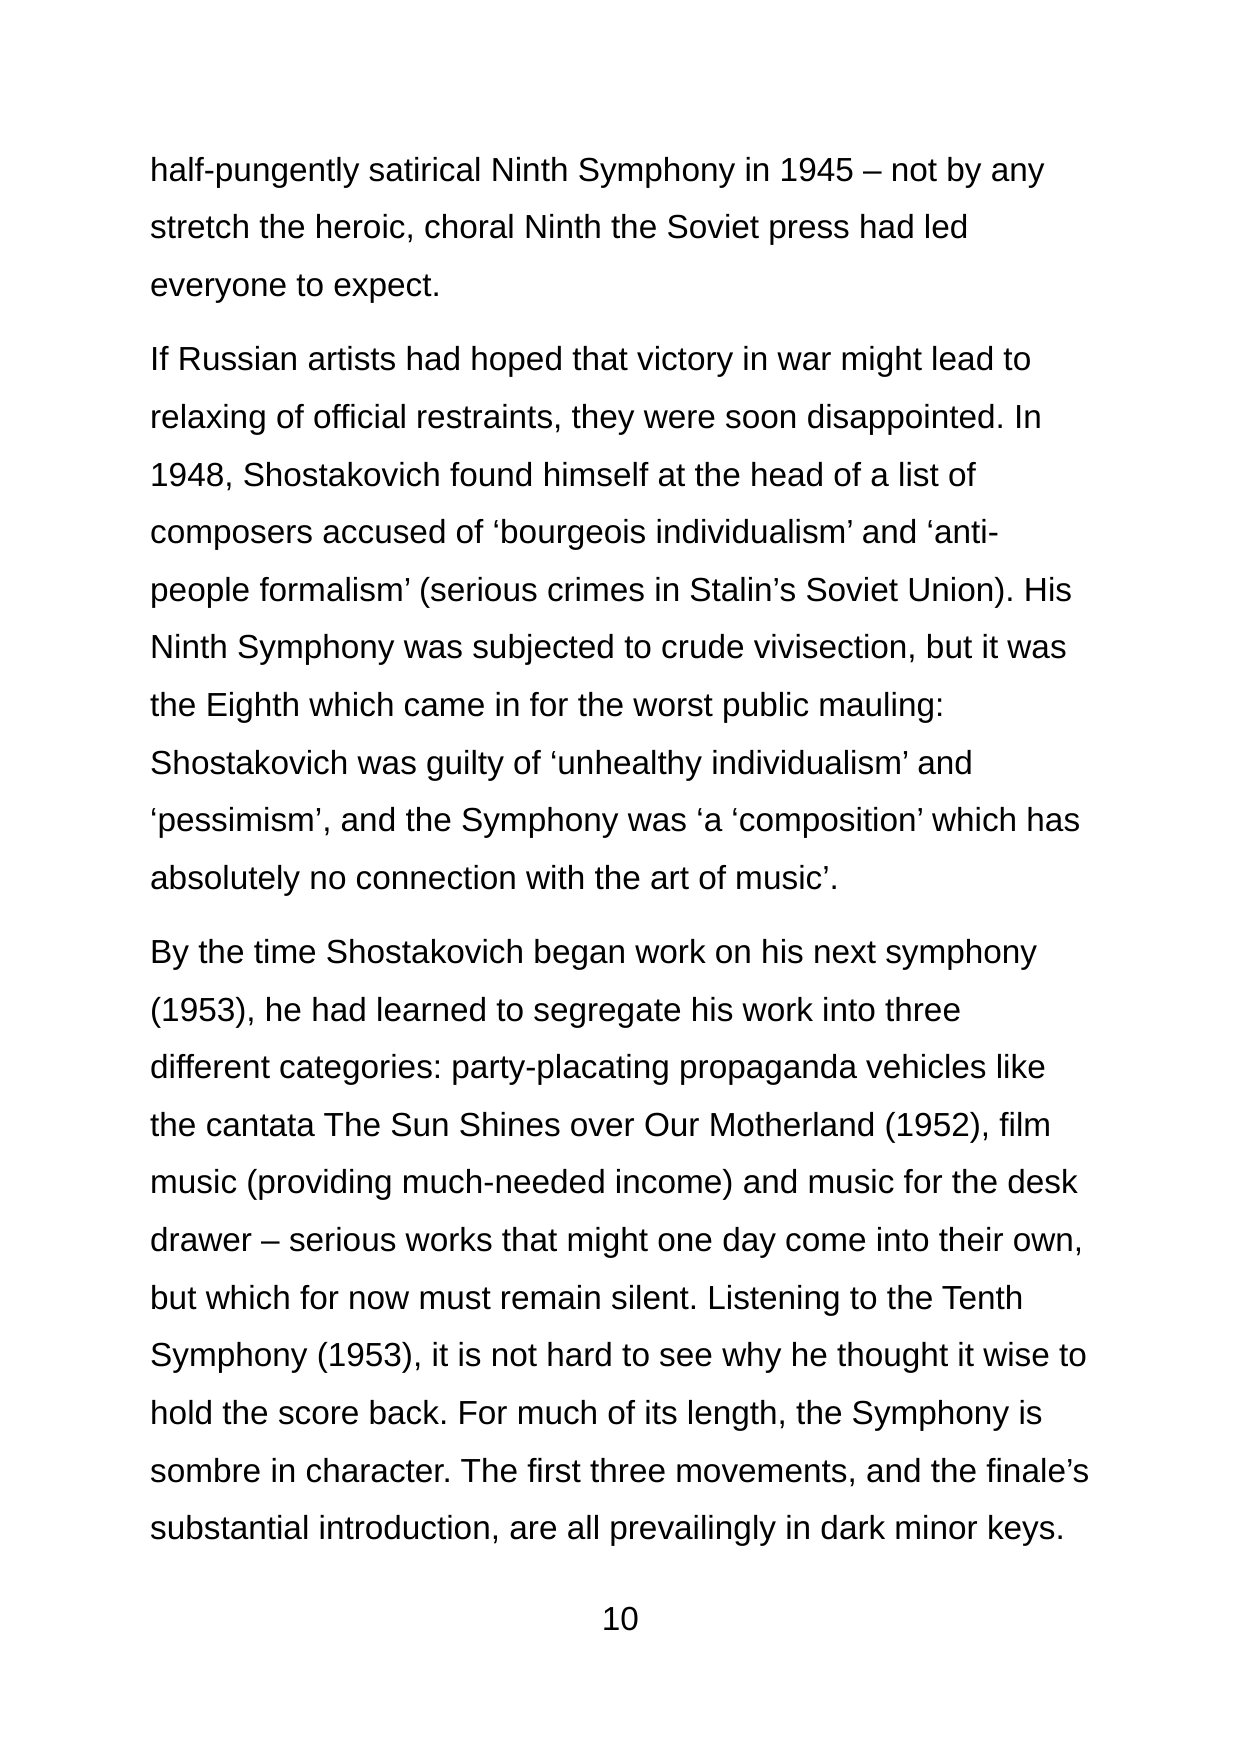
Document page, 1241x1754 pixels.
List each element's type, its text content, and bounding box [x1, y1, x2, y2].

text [150, 150, 1090, 304]
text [150, 932, 1090, 1547]
text If Russian artists had hoped that victory in war might lead to relaxing of official restraints, they were soon disappointed. In 1948, Shostakovich found himself at the head of a list of composers accused of ‘bourgeois individualism’ and ‘anti-people formalism’ (serious crimes in Stalin’s Soviet Union). His Ninth Symphony was subjected to crude vivisection, but it was the Eighth which came in for the worst public mauling: Shostakovich was guilty of ‘unhealthy individualism’ and ‘pessimism’, and the Symphony was ‘a ‘composition’ which has absolutely no connection with the art of music’. [150, 339, 1090, 896]
